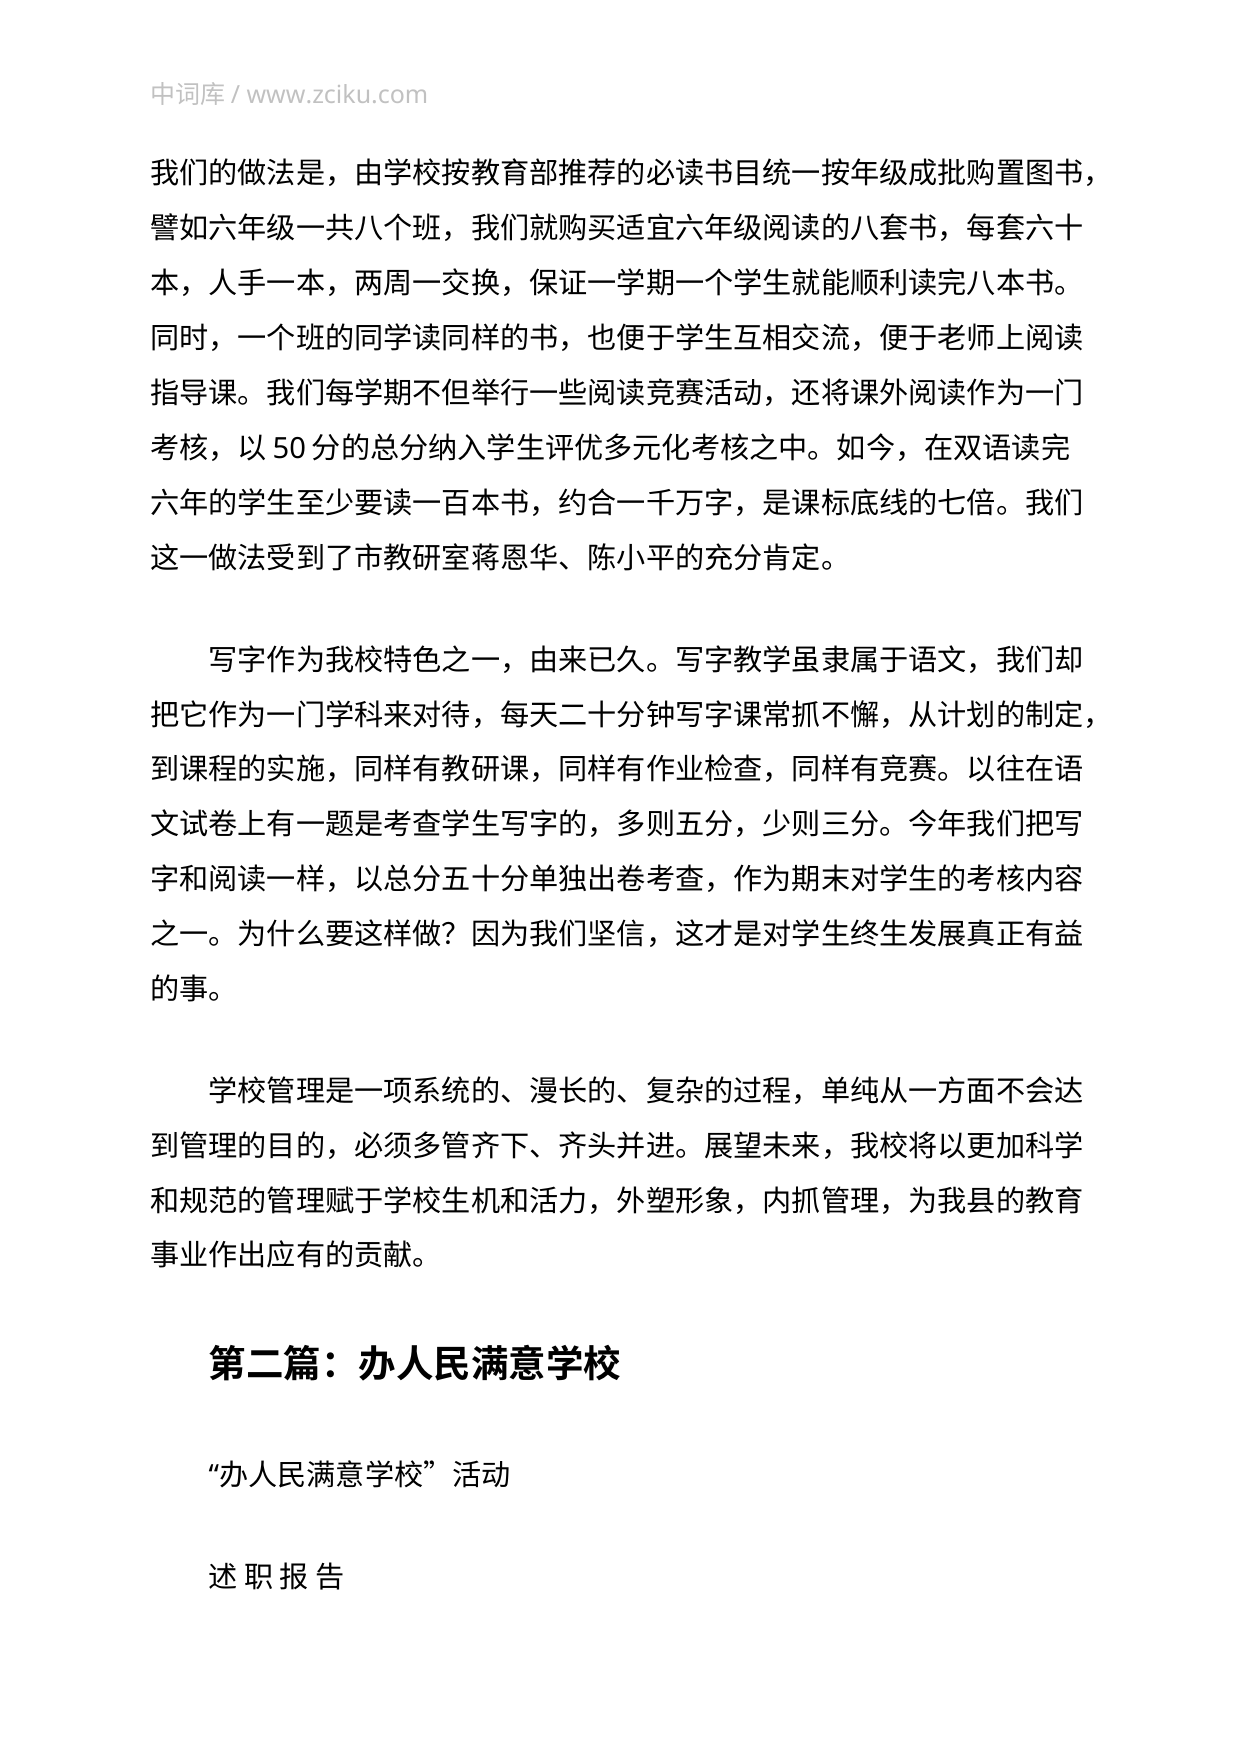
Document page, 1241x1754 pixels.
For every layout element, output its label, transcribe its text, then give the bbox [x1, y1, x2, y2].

text 学校管理是一项系统的、漫长的、复杂的过程，单纯从一方面不会达到管理的目的，必须多管齐下、齐头并进。展望未来，我校将以更加科学和规范的管理赋于学校生机和活力，外塑形象，内抓管理，为我县的教育事业作出应有的贡献。 [150, 1067, 1090, 1274]
text 述 职 报 告 [150, 1553, 1090, 1595]
text 第二篇：办人民满意学校 [150, 1334, 1090, 1388]
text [150, 150, 1090, 577]
text 写字作为我校特色之一，由来已久。写字教学虽隶属于语文，我们却把它作为一门学科来对待，每天二十分钟写字课常抓不懈，从计划的制定，到课程的实施，同样有教研课，同样有作业检查，同样有竞赛。以往在语文试卷上有一题是考查学生写字的，多则五分，少则三分。今年我们把写字和阅读一样，以总分五十分单独出卷考查，作为期末对学生的考核内容之一。为什么要这样做？因为我们坚信，这才是对学生终生发展真正有益的事。 [150, 636, 1090, 1008]
text “办人民满意学校”活动 [150, 1451, 1090, 1493]
